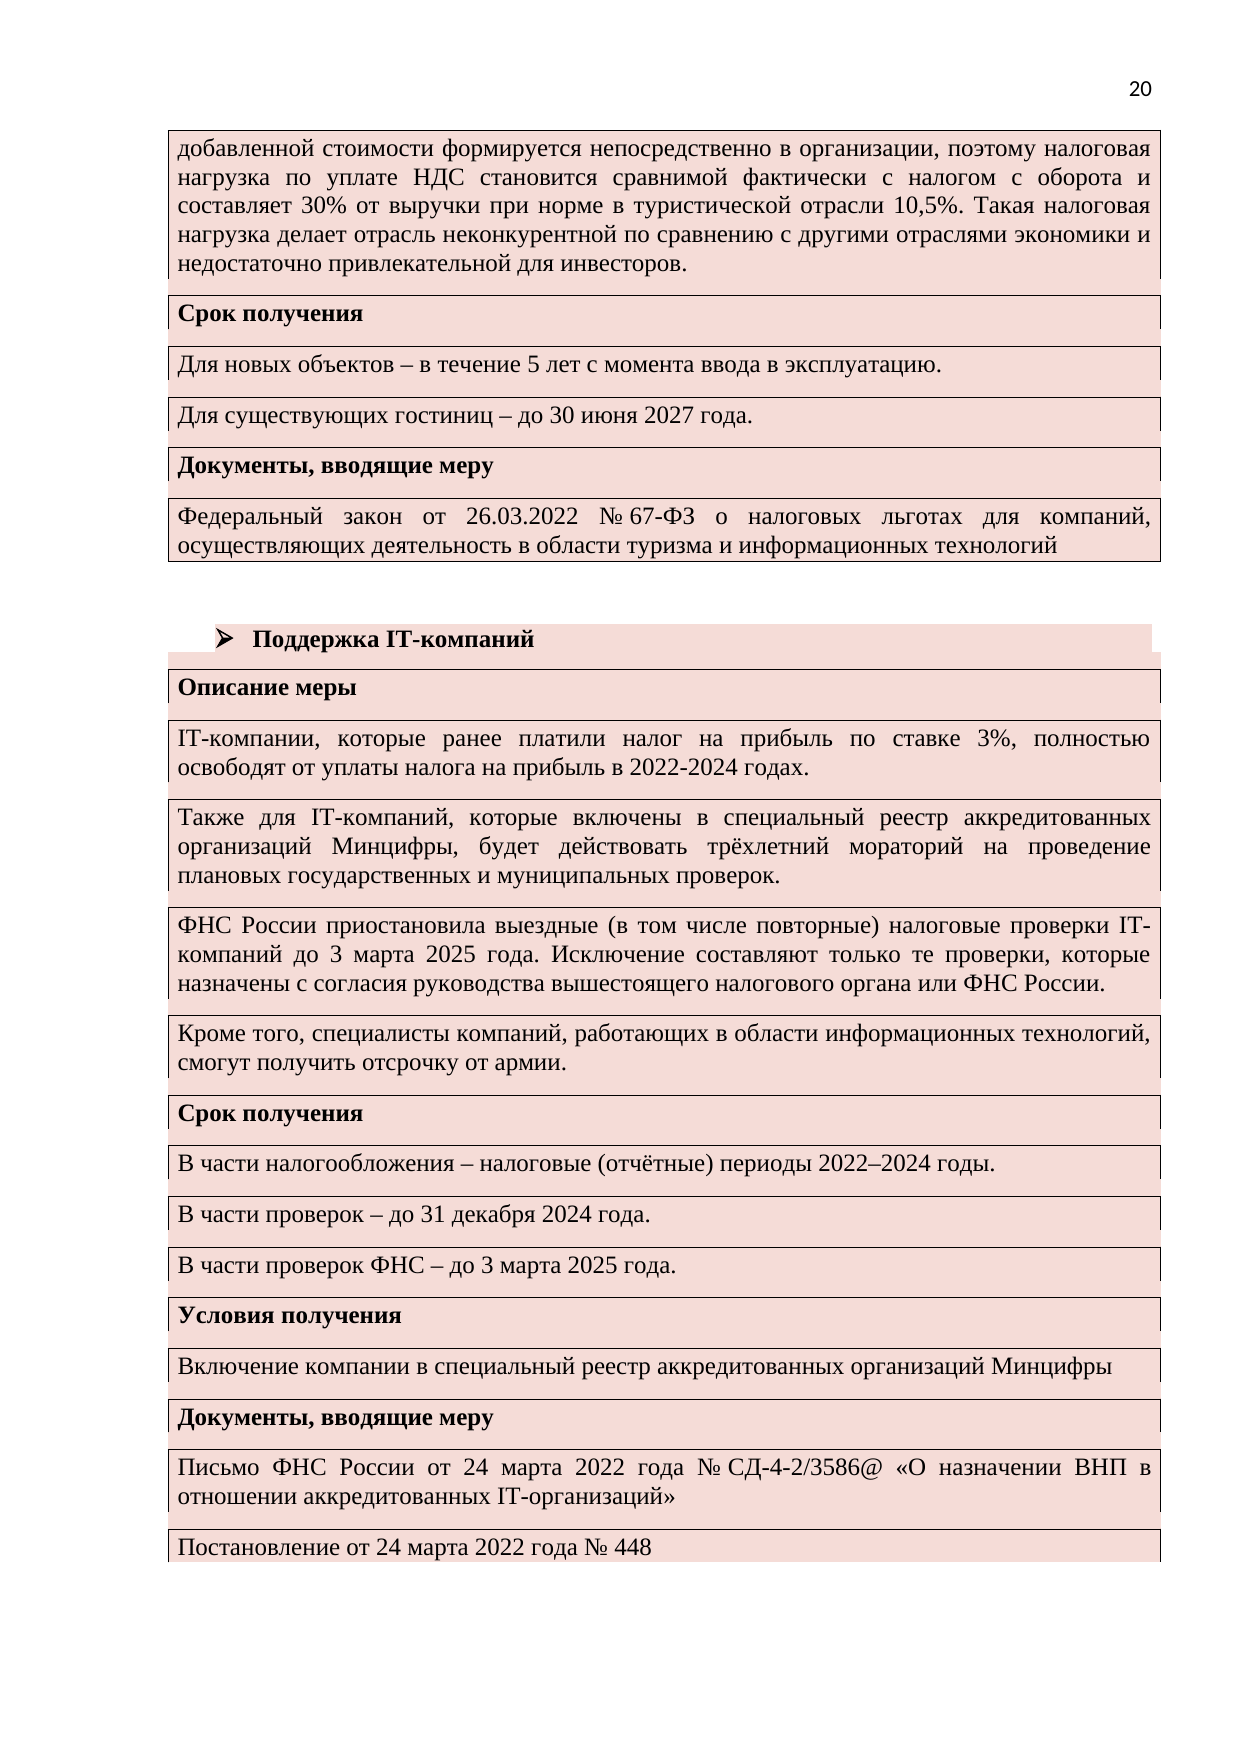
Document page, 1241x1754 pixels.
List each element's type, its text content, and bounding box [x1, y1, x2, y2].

list Поддержка IT-компаний [215, 624, 1152, 652]
text ФНС России приостановила выездные (в том числе повторные) налоговые проверки IT-компаний до 3 марта 2025 года. Исключение составляют только те проверки, которые назначены с согласия руководства вышестоящего налогового органа или ФНС России. [169, 908, 1160, 999]
text Описание меры [169, 670, 1160, 703]
text Постановление от 24 марта 2022 года № 448 [169, 1530, 1160, 1562]
text Письмо ФНС России от 24 марта 2022 года № СД-4-2/3586@ «О назначении ВНП в отношении аккредитованных IT-организаций» [169, 1450, 1160, 1512]
text Срок получения [169, 296, 1160, 329]
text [169, 131, 1160, 279]
text Документы, вводящие меру [169, 1400, 1160, 1432]
text В части налогообложения – налоговые (отчётные) периоды 2022–2024 годы. [169, 1146, 1160, 1179]
text IT-компании, которые ранее платили налог на прибыль по ставке 3%, полностью освободят от уплаты налога на прибыль в 2022-2024 годах. [169, 721, 1160, 782]
text Кроме того, специалисты компаний, работающих в области информационных технологий, смогут получить отсрочку от армии. [169, 1016, 1160, 1078]
text Для существующих гостиниц – до 30 июня 2027 года. [169, 398, 1160, 431]
text Срок получения [169, 1096, 1160, 1129]
text Документы, вводящие меру [169, 448, 1160, 481]
text В части проверок ФНС – до 3 марта 2025 года. [169, 1248, 1160, 1281]
text Федеральный закон от 26.03.2022 № 67-ФЗ о налоговых льготах для компаний, осуществляющих деятельность в области туризма и информационных технологий [169, 499, 1160, 561]
text В части проверок – до 31 декабря 2024 года. [169, 1197, 1160, 1230]
text Включение компании в специальный реестр аккредитованных организаций Минцифры [169, 1349, 1160, 1382]
text Для новых объектов – в течение 5 лет с момента ввода в эксплуатацию. [169, 347, 1160, 380]
text Также для IT-компаний, которые включены в специальный реестр аккредитованных организаций Минцифры, будет действовать трёхлетний мораторий на проведение плановых государственных и муниципальных проверок. [169, 800, 1160, 891]
text Условия получения [169, 1298, 1160, 1331]
